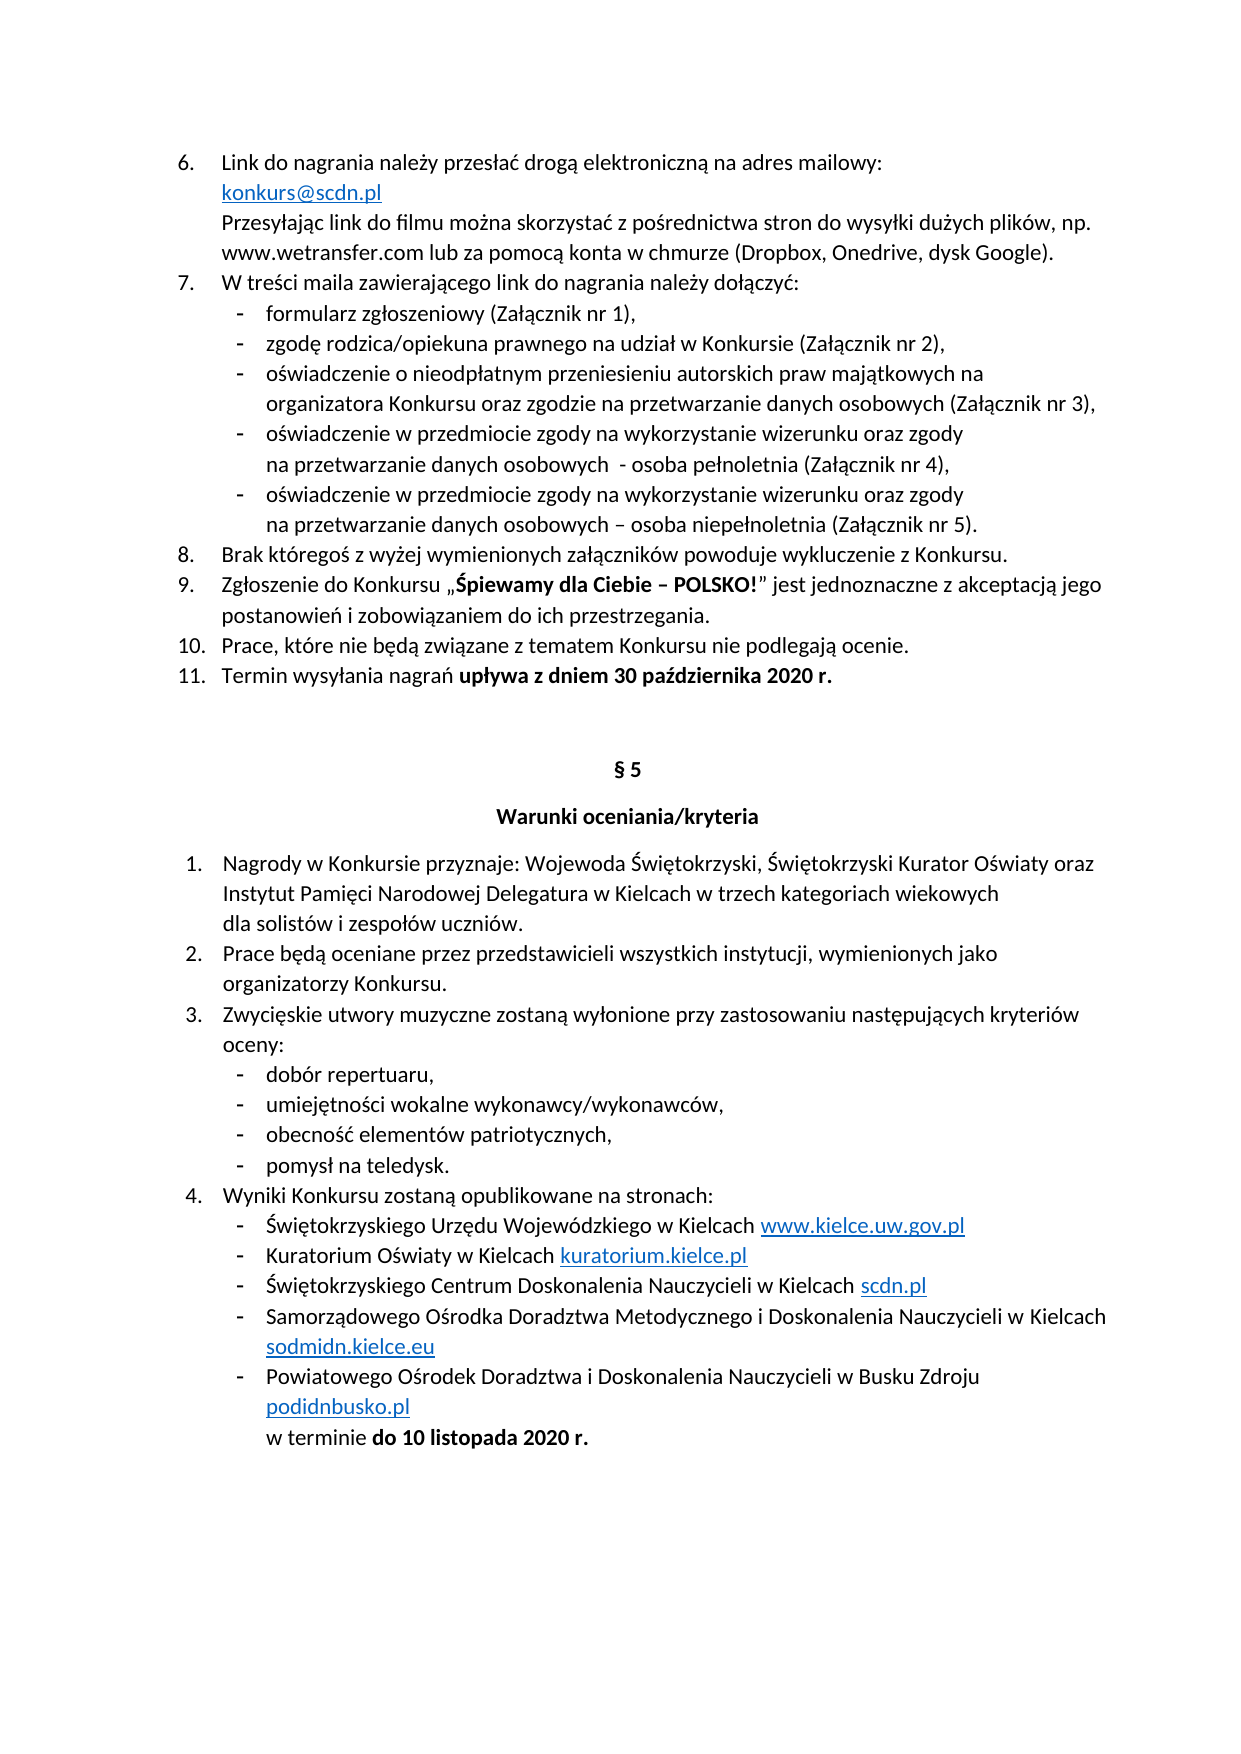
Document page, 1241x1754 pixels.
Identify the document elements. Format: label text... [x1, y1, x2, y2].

list oświadczenie o nieodpłatnym przeniesieniu autorskich praw majątkowych na organizatora Konkursu oraz zgodzie na przetwarzanie danych osobowych (Załącznik nr 3), [236, 359, 1107, 417]
list formularz zgłoszeniowy (Załącznik nr 1), [236, 299, 1107, 327]
list Link do nagrania należy przesłać drogą elektroniczną na adres mailowy: konkurs@scdn.pl Przesyłając link do filmu można skorzystać z pośrednictwa stron do wysyłki dużych plików, np. www.wetransfer.com lub za pomocą konta w chmurze (Dropbox, Onedrive, dysk Google). [177, 148, 1107, 266]
text Warunki oceniania/kryteria [148, 802, 1107, 830]
list oświadczenie w przedmiocie zgody na wykorzystanie wizerunku oraz zgody na przetwarzanie danych osobowych - osoba pełnoletnia (Załącznik nr 4), [236, 419, 1107, 478]
list Termin wysyłania nagrań upływa z dniem 30 października 2020 r. [177, 661, 1107, 689]
list oświadczenie w przedmiocie zgody na wykorzystanie wizerunku oraz zgody na przetwarzanie danych osobowych – osoba niepełnoletnia (Załącznik nr 5). [236, 480, 1107, 538]
list Kuratorium Oświaty w Kielcach kuratorium.kielce.pl [236, 1241, 1107, 1269]
list Samorządowego Ośrodka Doradztwa Metodycznego i Doskonalenia Nauczycieli w Kielcach sodmidn.kielce.eu [236, 1302, 1107, 1360]
list umiejętności wokalne wykonawcy/wykonawców, [236, 1090, 1107, 1118]
list Prace, które nie będą związane z tematem Konkursu nie podlegają ocenie. [177, 631, 1107, 659]
list Świętokrzyskiego Urzędu Wojewódzkiego w Kielcach www.kielce.uw.gov.pl [236, 1211, 1107, 1239]
list Nagrody w Konkursie przyznaje: Wojewoda Świętokrzyski, Świętokrzyski Kurator Oświaty oraz Instytut Pamięci Narodowej Delegatura w Kielcach w trzech kategoriach wiekowych dla solistów i zespołów uczniów. [185, 849, 1107, 937]
list pomysł na teledysk. [236, 1151, 1107, 1179]
list Wyniki Konkursu zostaną opublikowane na stronach: [185, 1181, 1107, 1209]
list Świętokrzyskiego Centrum Doskonalenia Nauczycieli w Kielcach scdn.pl [236, 1272, 1107, 1299]
list obecność elementów patriotycznych, [236, 1121, 1107, 1148]
list dobór repertuaru, [236, 1060, 1107, 1088]
list W treści maila zawierającego link do nagrania należy dołączyć: [177, 268, 1107, 296]
list Brak któregoś z wyżej wymienionych załączników powoduje wykluczenie z Konkursu. [177, 540, 1107, 568]
list Zgłoszenie do Konkursu „Śpiewamy dla Ciebie – POLSKO!” jest jednoznaczne z akceptacją jego postanowień i zobowiązaniem do ich przestrzegania. [177, 571, 1107, 629]
list Zwycięskie utwory muzyczne zostaną wyłonione przy zastosowaniu następujących kryteriów oceny: [185, 1000, 1107, 1058]
list zgodę rodzica/opiekuna prawnego na udział w Konkursie (Załącznik nr 2), [236, 329, 1107, 357]
text § 5 [148, 755, 1107, 783]
list Powiatowego Ośrodek Doradztwa i Doskonalenia Nauczycieli w Busku Zdroju podidnbusko.pl w terminie do 10 listopada 2020 r. [236, 1362, 1107, 1451]
list Prace będą oceniane przez przedstawicieli wszystkich instytucji, wymienionych jako organizatorzy Konkursu. [185, 939, 1107, 997]
